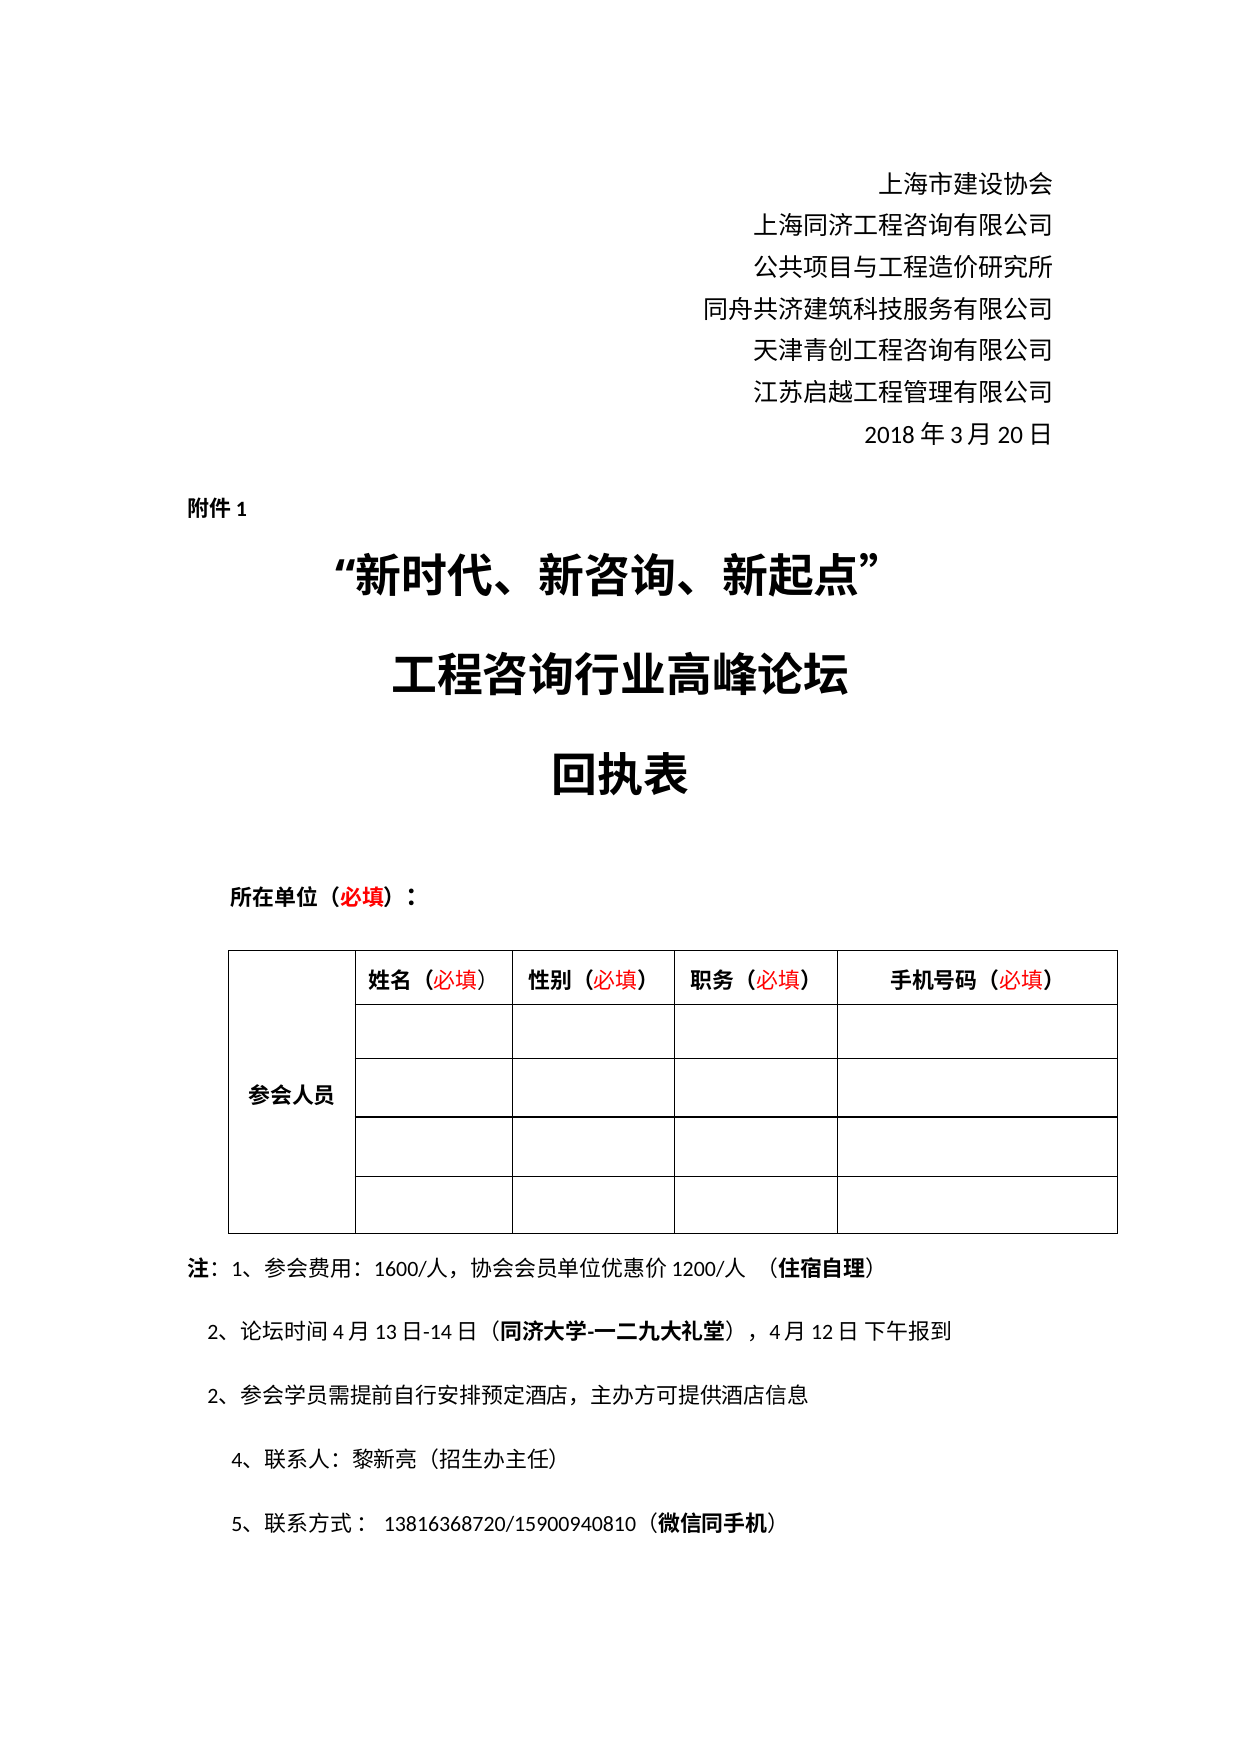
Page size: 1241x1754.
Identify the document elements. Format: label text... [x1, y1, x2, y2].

text 2、参会学员需提前自行安排预定酒店，主办方可提供酒店信息 [187, 1378, 1053, 1410]
text 所在单位（必填）： [187, 875, 1053, 913]
text 注：1、参会费用：1600/人，协会会员单位优惠价1200/人 （住宿自理） [187, 1251, 1053, 1282]
text 4、联系人：黎新亮（招生办主任） [187, 1442, 1053, 1473]
table_cell [356, 1005, 512, 1057]
table_cell [513, 1059, 674, 1116]
table_cell [838, 1059, 1117, 1116]
table_cell [675, 1059, 837, 1116]
table_header 姓名（必填） [356, 951, 512, 1004]
text 上海市建设协会 [187, 160, 1053, 201]
table_header 性别（必填） [513, 951, 674, 1004]
table_cell [838, 1177, 1117, 1233]
table_header 职务（必填） [675, 951, 837, 1004]
text 天津青创工程咨询有限公司 [187, 326, 1053, 368]
text 2、论坛时间 4月13日-14日（同济大学-一二九大礼堂），4月12日 下午报到 [187, 1314, 1053, 1346]
table_cell [675, 1005, 837, 1057]
text 2018年3月20日 [187, 410, 1053, 451]
text 工程咨询行业高峰论坛 [187, 639, 1053, 705]
text 附件1 [187, 491, 1053, 523]
text 江苏启越工程管理有限公司 [187, 368, 1053, 410]
text 5、联系方式 ： 13816368720/15900940810（微信同手机） [187, 1506, 1053, 1537]
table_cell [356, 1118, 512, 1176]
table_cell [838, 1118, 1117, 1176]
table_cell [356, 1177, 512, 1233]
text 公共项目与工程造价研究所 [187, 243, 1053, 285]
table_cell [513, 1005, 674, 1057]
table_header 参会人员 [229, 951, 355, 1233]
text 回执表 [187, 738, 1053, 804]
table_header 手机号码（必填） [838, 951, 1117, 1004]
text 同舟共济建筑科技服务有限公司 [187, 285, 1053, 326]
text “新时代、新咨询、新起点” [187, 539, 1053, 606]
table_cell [675, 1118, 837, 1176]
table_cell [513, 1177, 674, 1233]
text 上海同济工程咨询有限公司 [187, 201, 1053, 243]
table_cell [675, 1177, 837, 1233]
table_cell [356, 1059, 512, 1116]
table_cell [838, 1005, 1117, 1057]
table_cell [513, 1118, 674, 1176]
